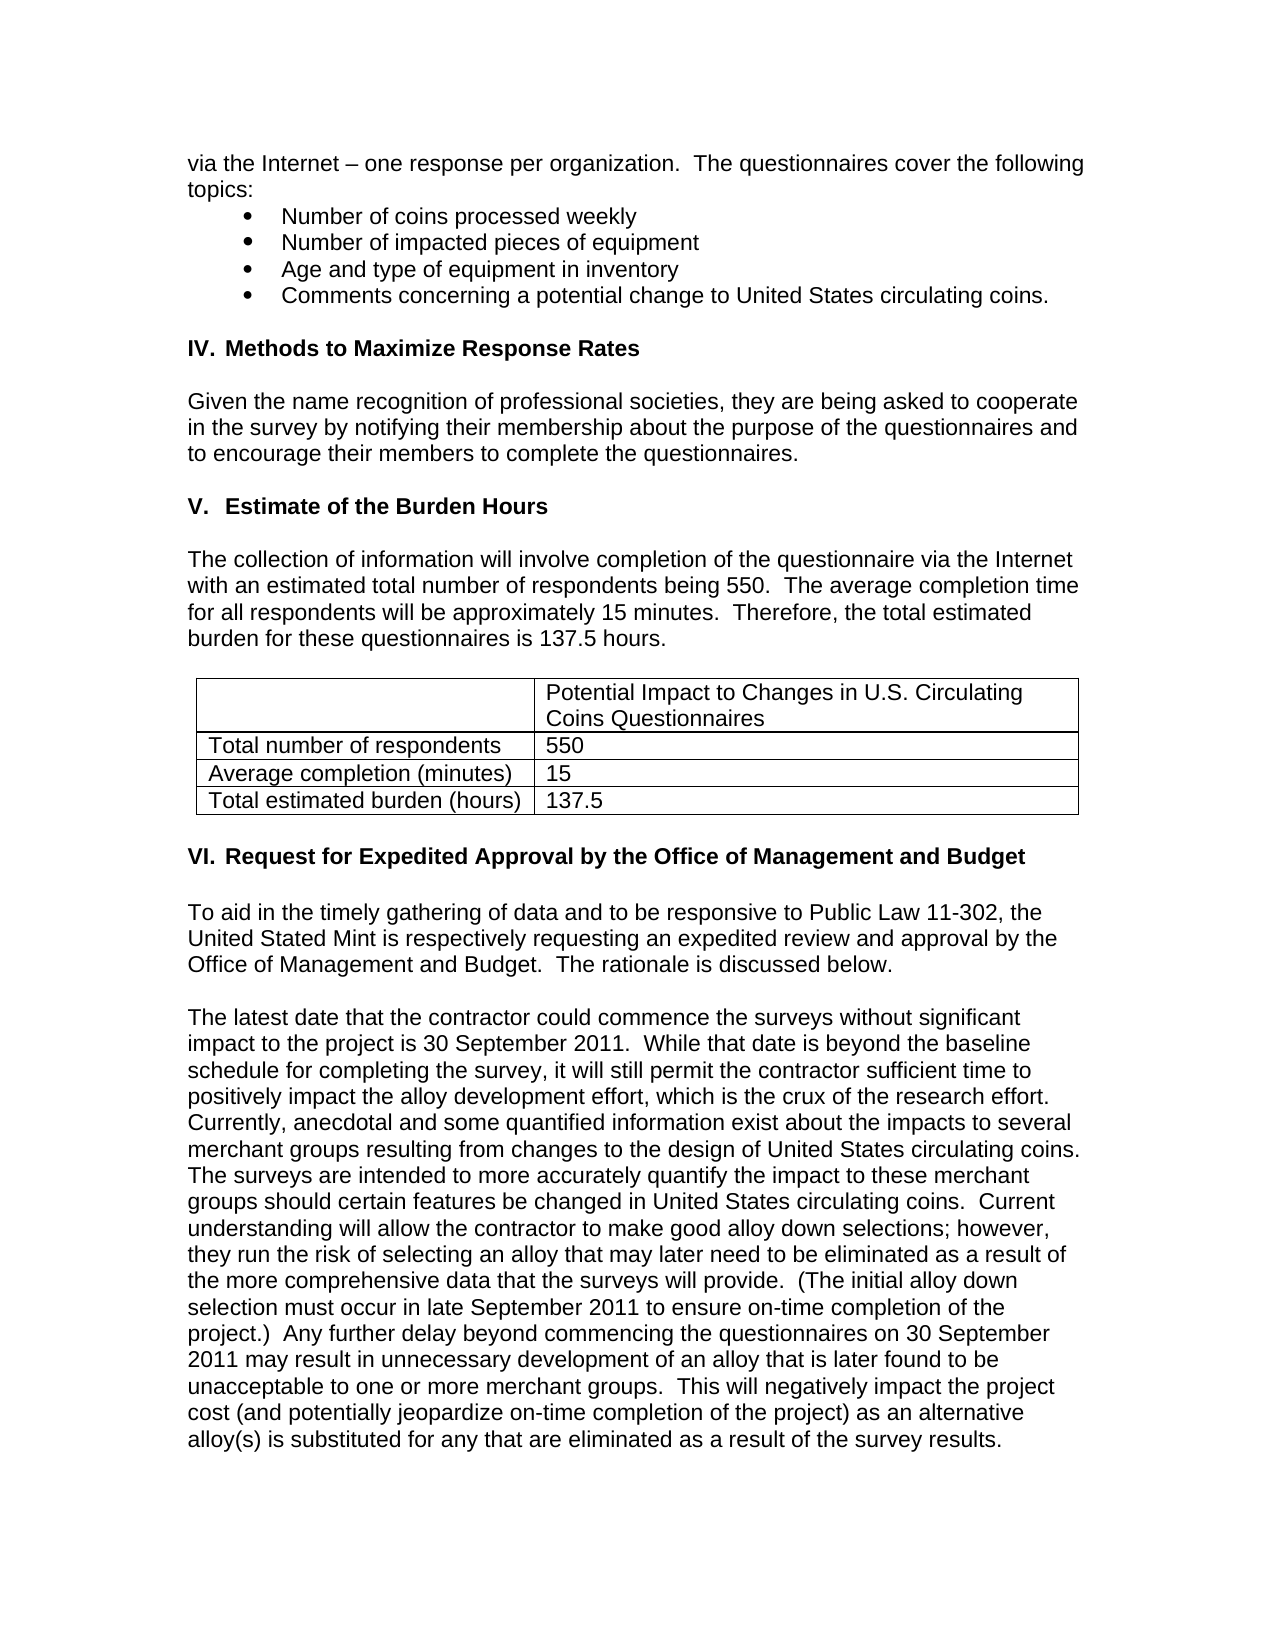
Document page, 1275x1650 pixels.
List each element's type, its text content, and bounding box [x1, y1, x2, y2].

text To aid in the timely gathering of data and to be responsive to Public Law 11-302, the United Stated Mint is respectively requesting an expedited review and approval by the Office of Management and Budget. The rationale is discussed below. [187, 898, 1087, 977]
list Number of impacted pieces of equipment [244, 229, 1087, 256]
subtitle Estimate of the Burden Hours [187, 493, 1087, 519]
list Comments concerning a potential change to United States circulating coins. [244, 282, 1087, 309]
table_cell Total estimated burden (hours) [197, 787, 534, 813]
table_cell Average completion (minutes) [197, 760, 534, 786]
subtitle Methods to Maximize Response Rates [187, 335, 1087, 361]
table_header [197, 679, 534, 731]
subtitle Request for Expedited Approval by the Office of Management and Budget [187, 843, 1087, 870]
text The collection of information will involve completion of the questionnaire via the Internet with an estimated total number of respondents being 550. The average completion time for all respondents will be approximately 15 minutes. Therefore, the total estimated burden for these questionnaires is 137.5 hours. [187, 546, 1087, 651]
list Number of coins processed weekly [244, 203, 1087, 229]
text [187, 150, 1087, 203]
table_cell 137.5 [535, 787, 1078, 813]
table_header Potential Impact to Changes in U.S. Circulating Coins Questionnaires [535, 679, 1078, 731]
table_cell 15 [535, 760, 1078, 786]
table_cell Total number of respondents [197, 733, 534, 759]
table_cell 550 [535, 733, 1078, 759]
list Age and type of equipment in inventory [244, 256, 1087, 282]
text The latest date that the contractor could commence the surveys without significant impact to the project is 30 September 2011. While that date is beyond the baseline schedule for completing the survey, it will still permit the contractor sufficient time to positively impact the alloy development effort, which is the crux of the research effort. Currently, anecdotal and some quantified information exist about the impacts to several merchant groups resulting from changes to the design of United States circulating coins. The surveys are intended to more accurately quantify the impact to these merchant groups should certain features be changed in United States circulating coins. Current understanding will allow the contractor to make good alloy down selections; however, they run the risk of selecting an alloy that may later need to be eliminated as a result of the more comprehensive data that the surveys will provide. (The initial alloy down selection must occur in late September 2011 to ensure on-time completion of the project.) Any further delay beyond commencing the questionnaires on 30 September 2011 may result in unnecessary development of an alloy that is later found to be unacceptable to one or more merchant groups. This will negatively impact the project cost (and potentially jeopardize on-time completion of the project) as an alternative alloy(s) is substituted for any that are eliminated as a result of the survey results. [187, 1004, 1087, 1452]
text Given the name recognition of professional societies, they are being asked to cooperate in the survey by notifying their membership about the purpose of the questionnaires and to encourage their members to complete the questionnaires. [187, 388, 1087, 467]
